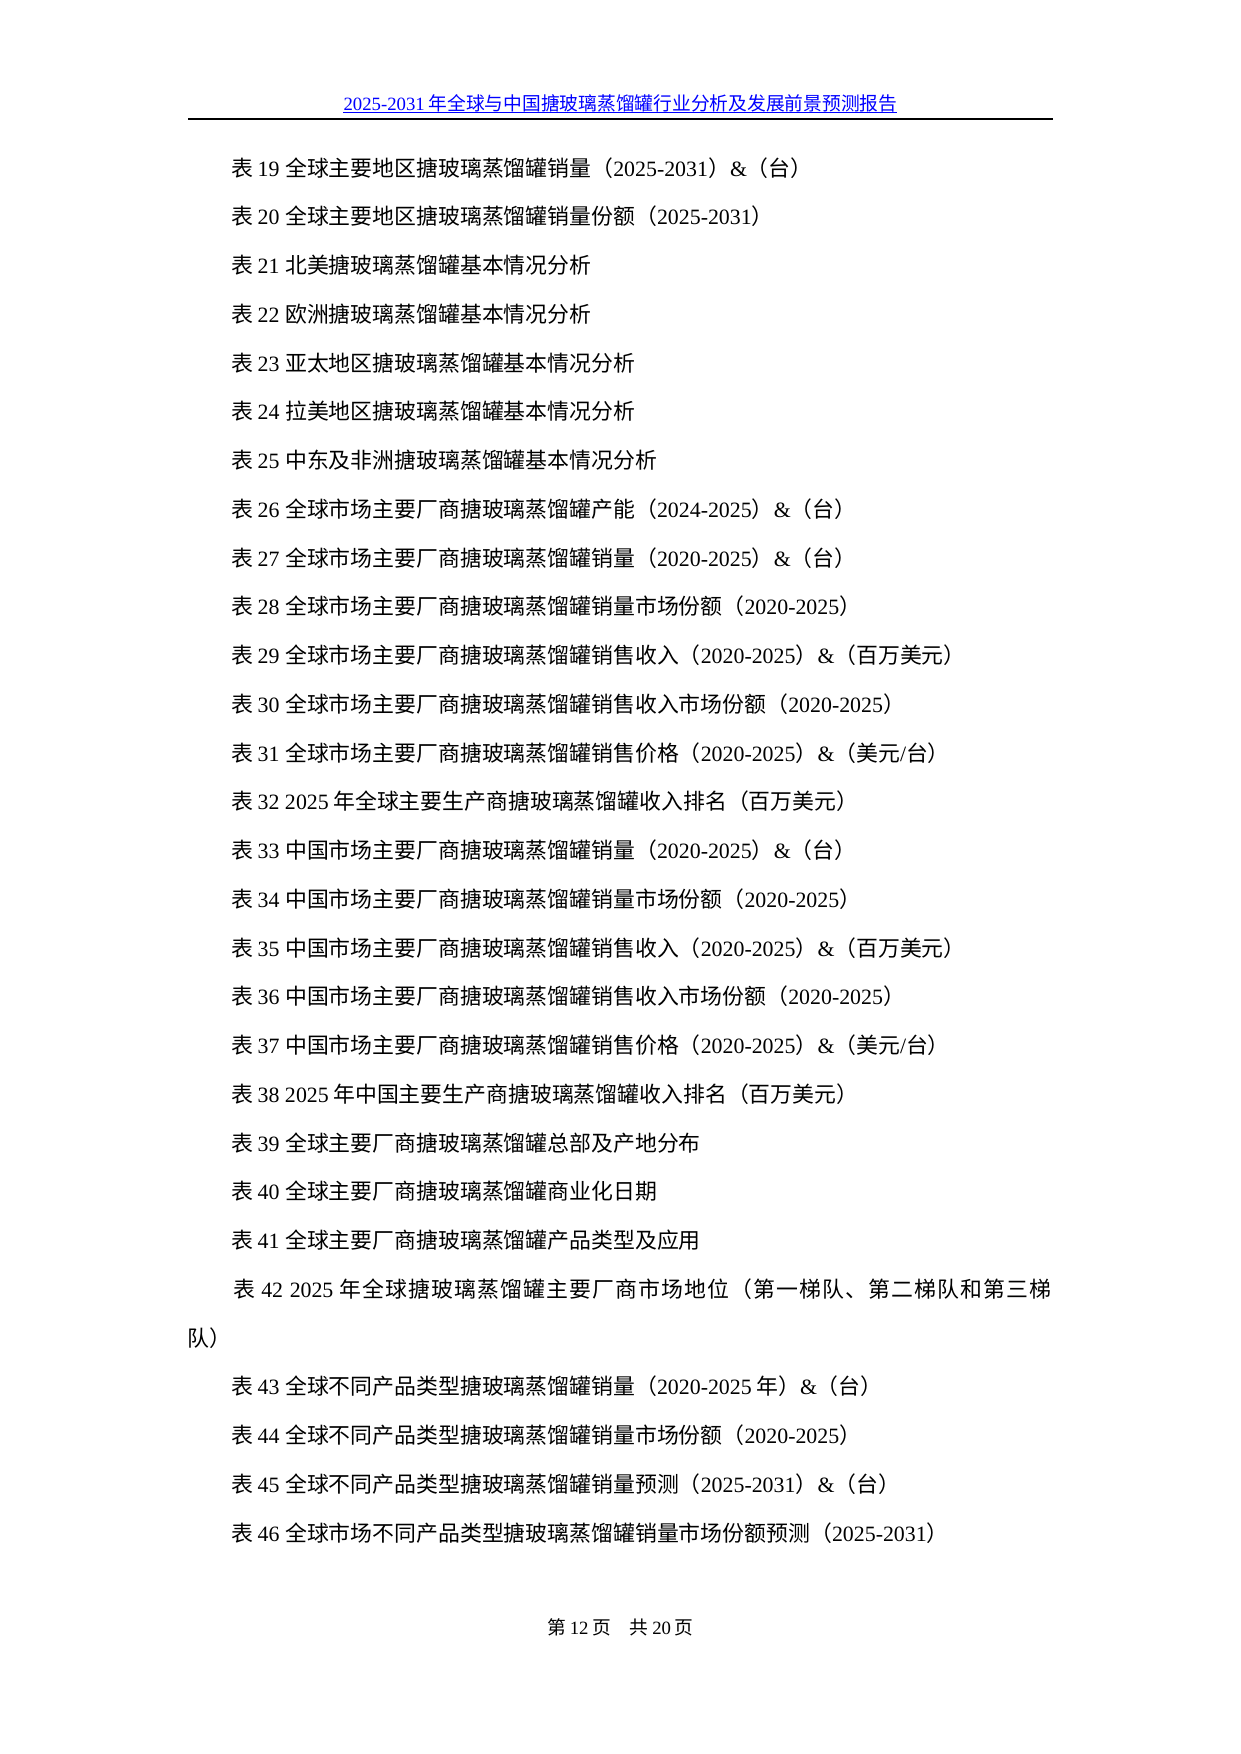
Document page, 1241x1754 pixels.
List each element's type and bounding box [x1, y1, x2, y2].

text [187, 150, 1053, 1548]
